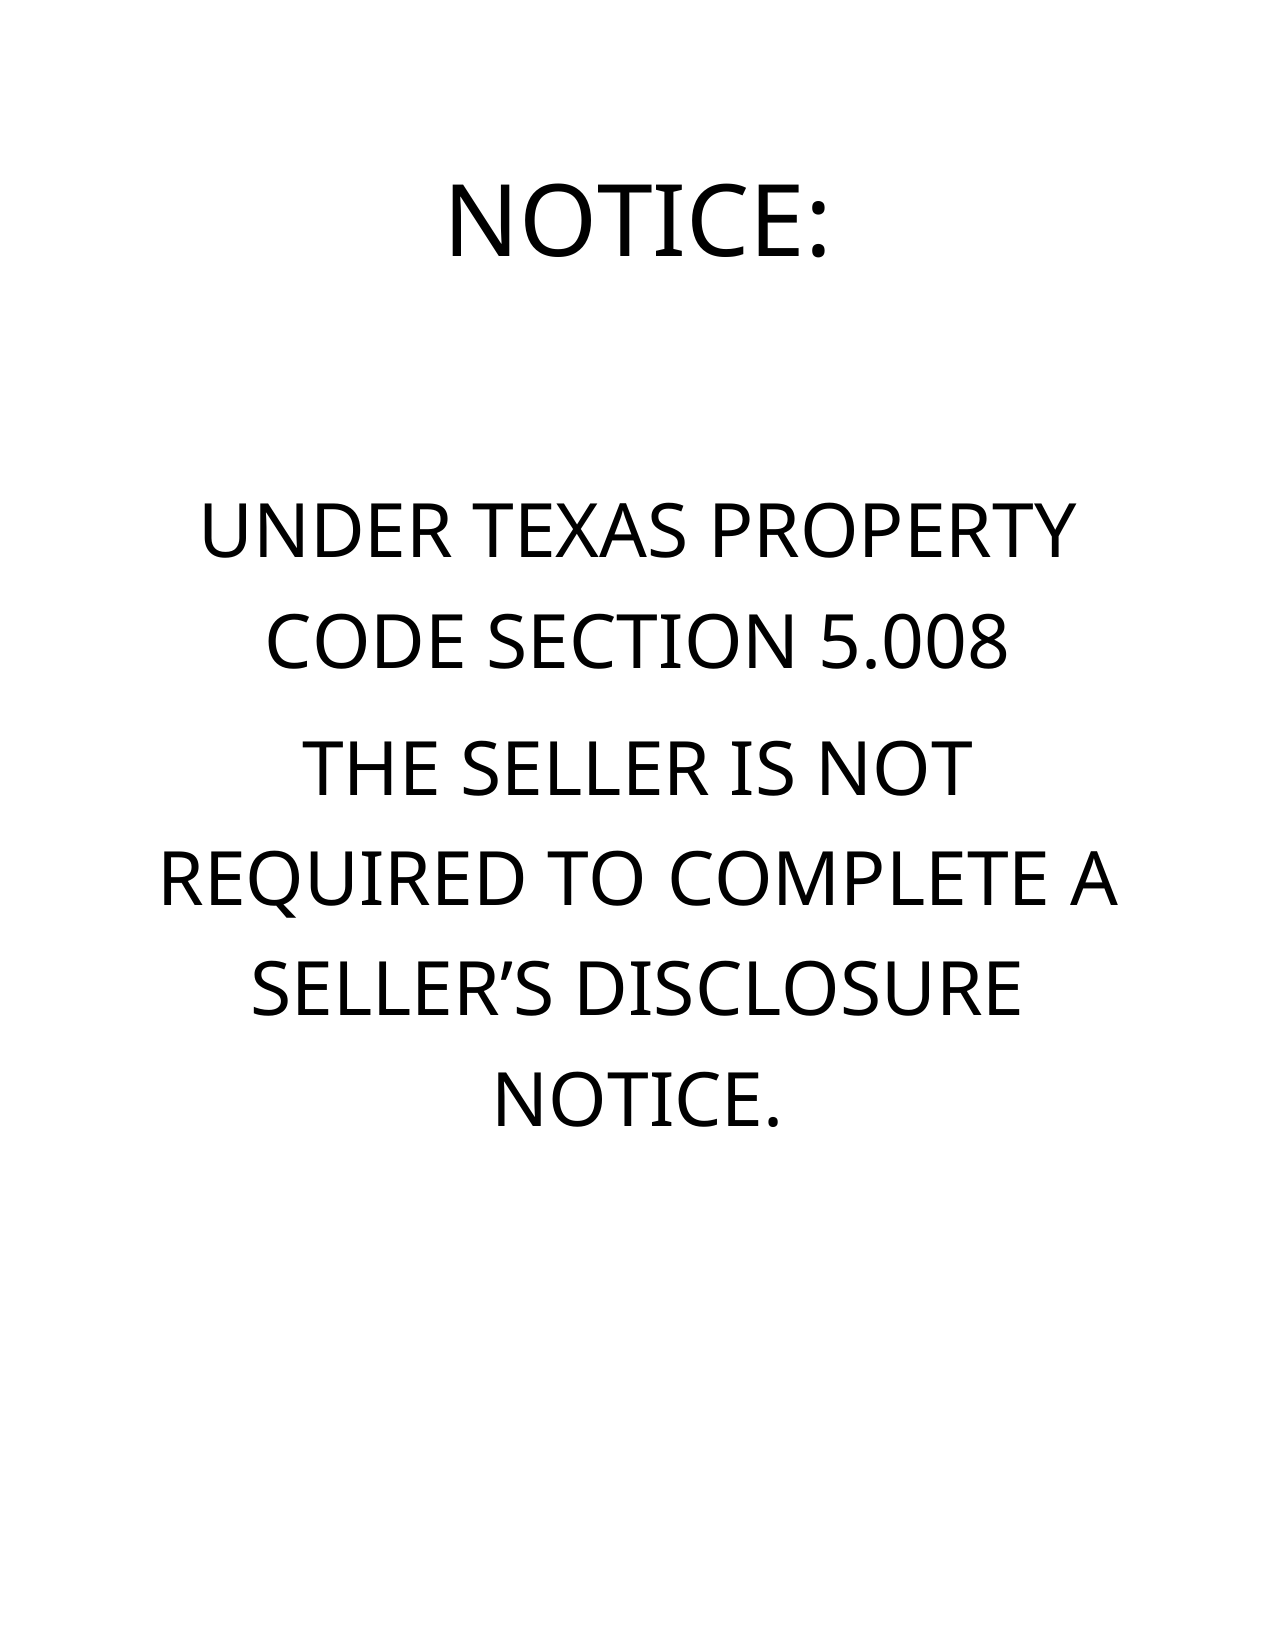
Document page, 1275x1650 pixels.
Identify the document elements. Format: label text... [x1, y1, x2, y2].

text THE SELLER IS NOT REQUIRED TO COMPLETE A SELLER’S DISCLOSURE NOTICE. [150, 715, 1125, 1148]
text NOTICE: [150, 150, 1125, 286]
text UNDER TEXAS PROPERTY CODE SECTION 5.008 [150, 477, 1125, 690]
